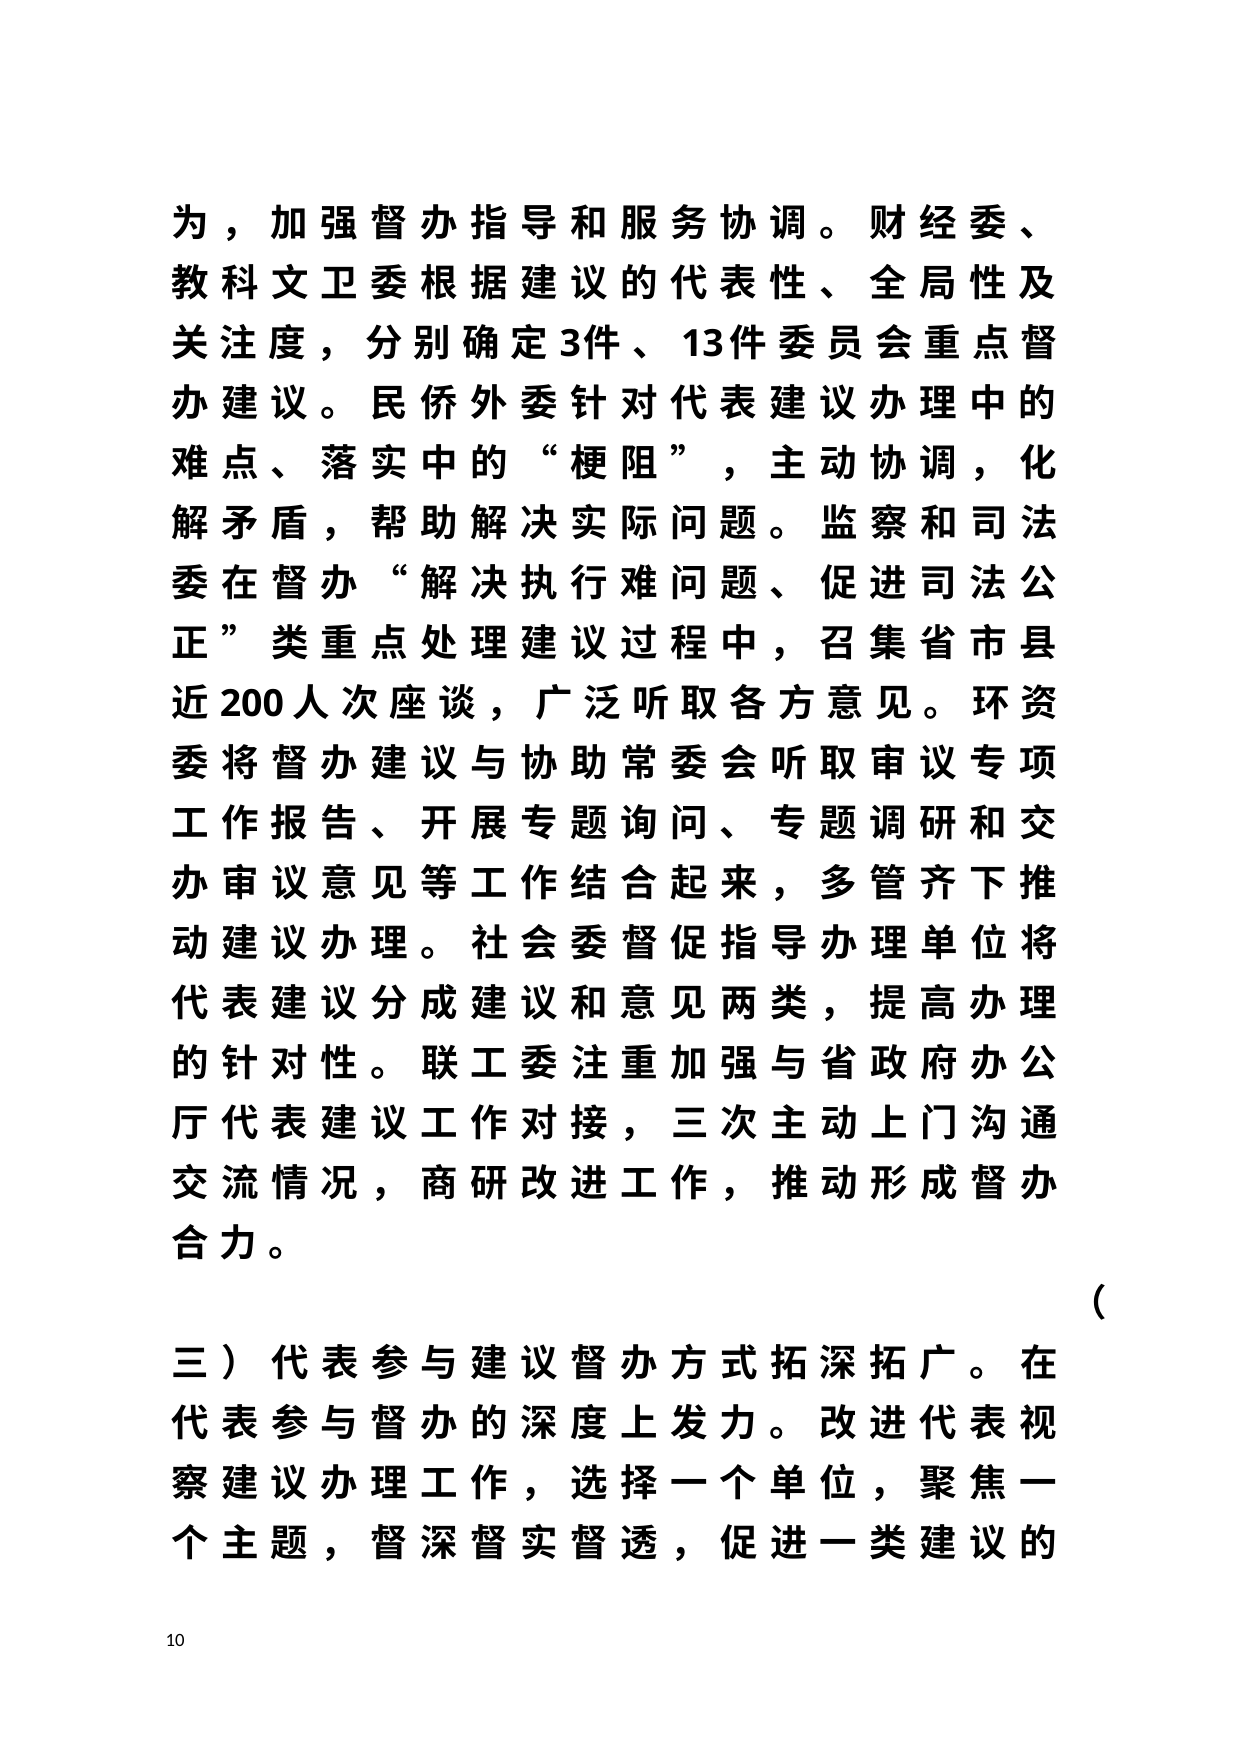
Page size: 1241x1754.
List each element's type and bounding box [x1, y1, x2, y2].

text [171, 190, 1069, 1270]
text [171, 1270, 1069, 1570]
